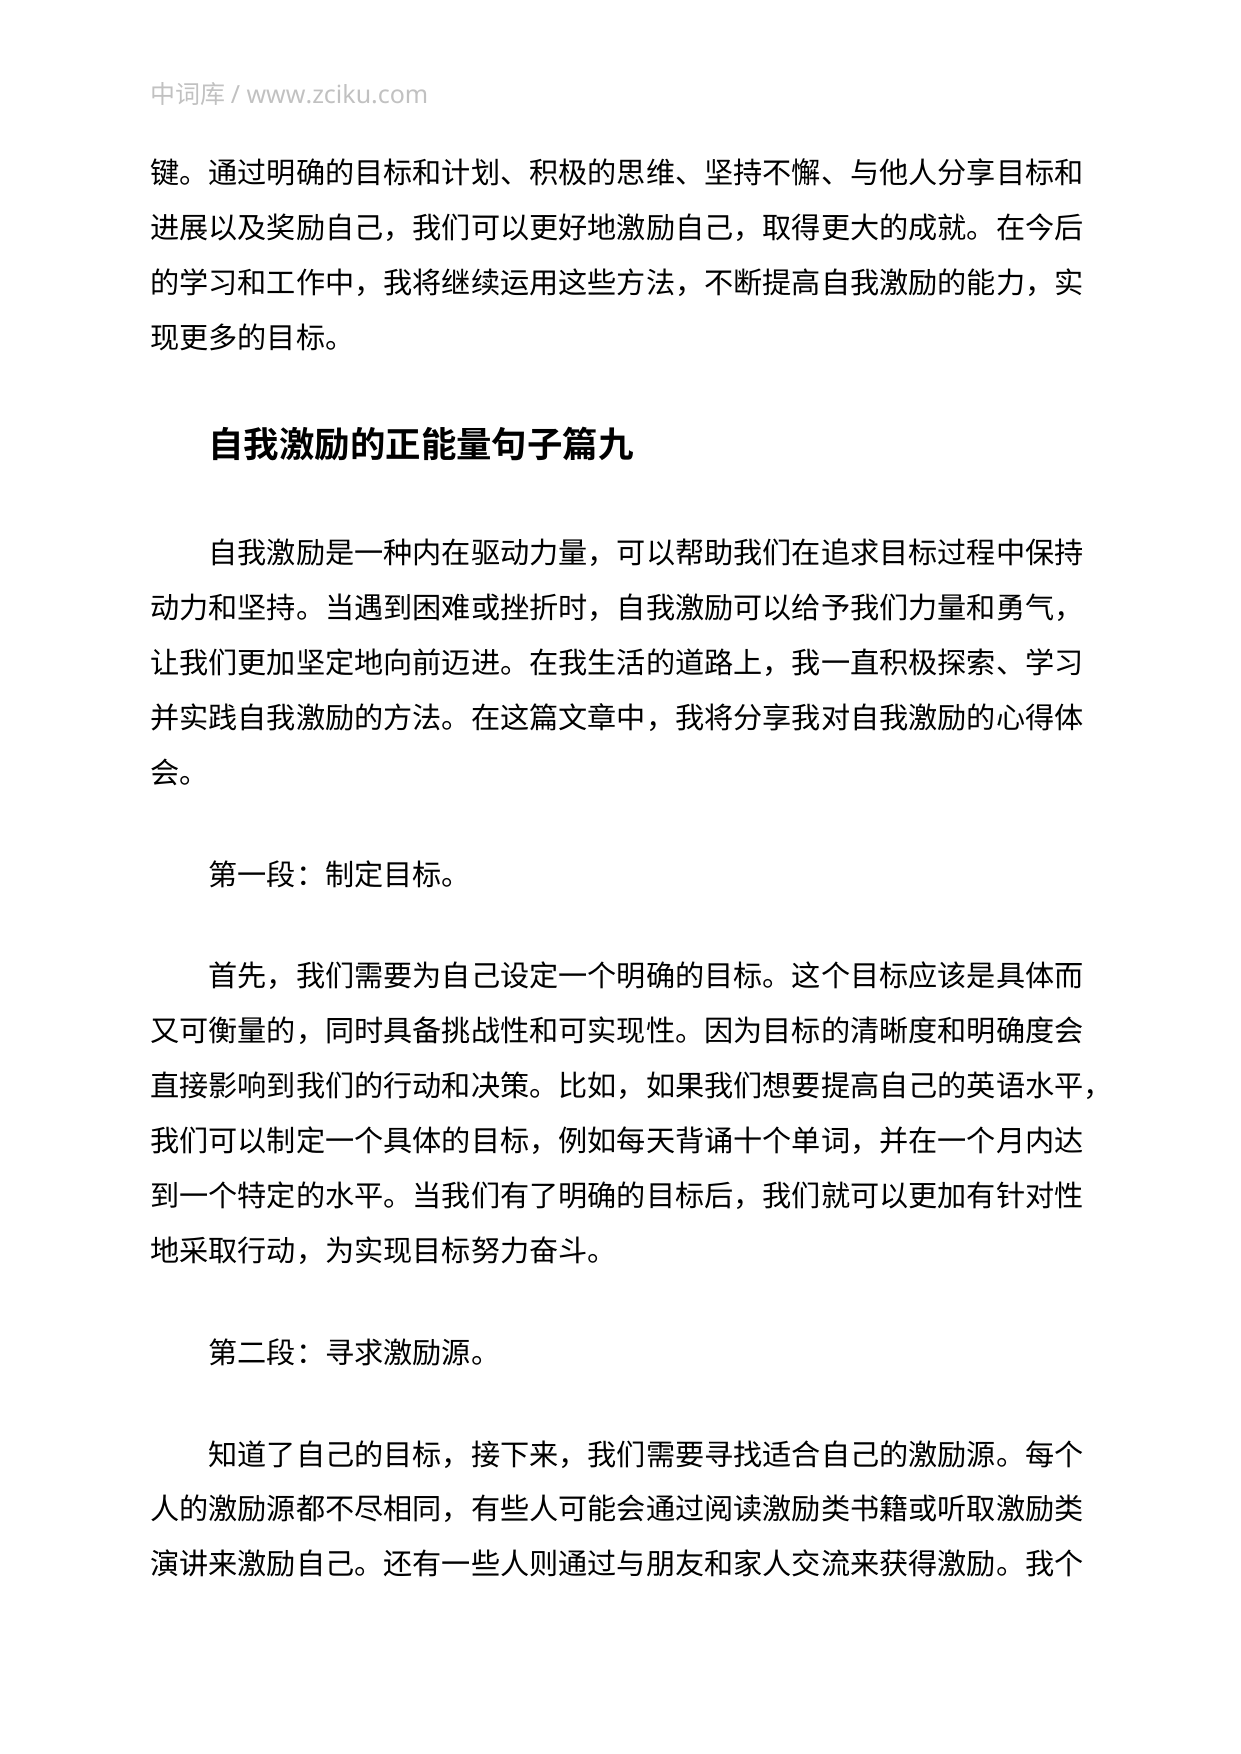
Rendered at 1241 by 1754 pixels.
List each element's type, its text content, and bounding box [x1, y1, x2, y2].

text 自我激励是一种内在驱动力量，可以帮助我们在追求目标过程中保持动力和坚持。当遇到困难或挫折时，自我激励可以给予我们力量和勇气，让我们更加坚定地向前迈进。在我生活的道路上，我一直积极探索、学习并实践自我激励的方法。在这篇文章中，我将分享我对自我激励的心得体会。 [150, 530, 1090, 792]
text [150, 150, 1090, 357]
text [150, 1431, 1090, 1583]
text 自我激励的正能量句子篇九 [150, 416, 1090, 468]
text 首先，我们需要为自己设定一个明确的目标。这个目标应该是具体而又可衡量的，同时具备挑战性和可实现性。因为目标的清晰度和明确度会直接影响到我们的行动和决策。比如，如果我们想要提高自己的英语水平，我们可以制定一个具体的目标，例如每天背诵十个单词，并在一个月内达到一个特定的水平。当我们有了明确的目标后，我们就可以更加有针对性地采取行动，为实现目标努力奋斗。 [150, 953, 1090, 1270]
text 第一段：制定目标。 [150, 851, 1090, 893]
text 第二段：寻求激励源。 [150, 1329, 1090, 1372]
